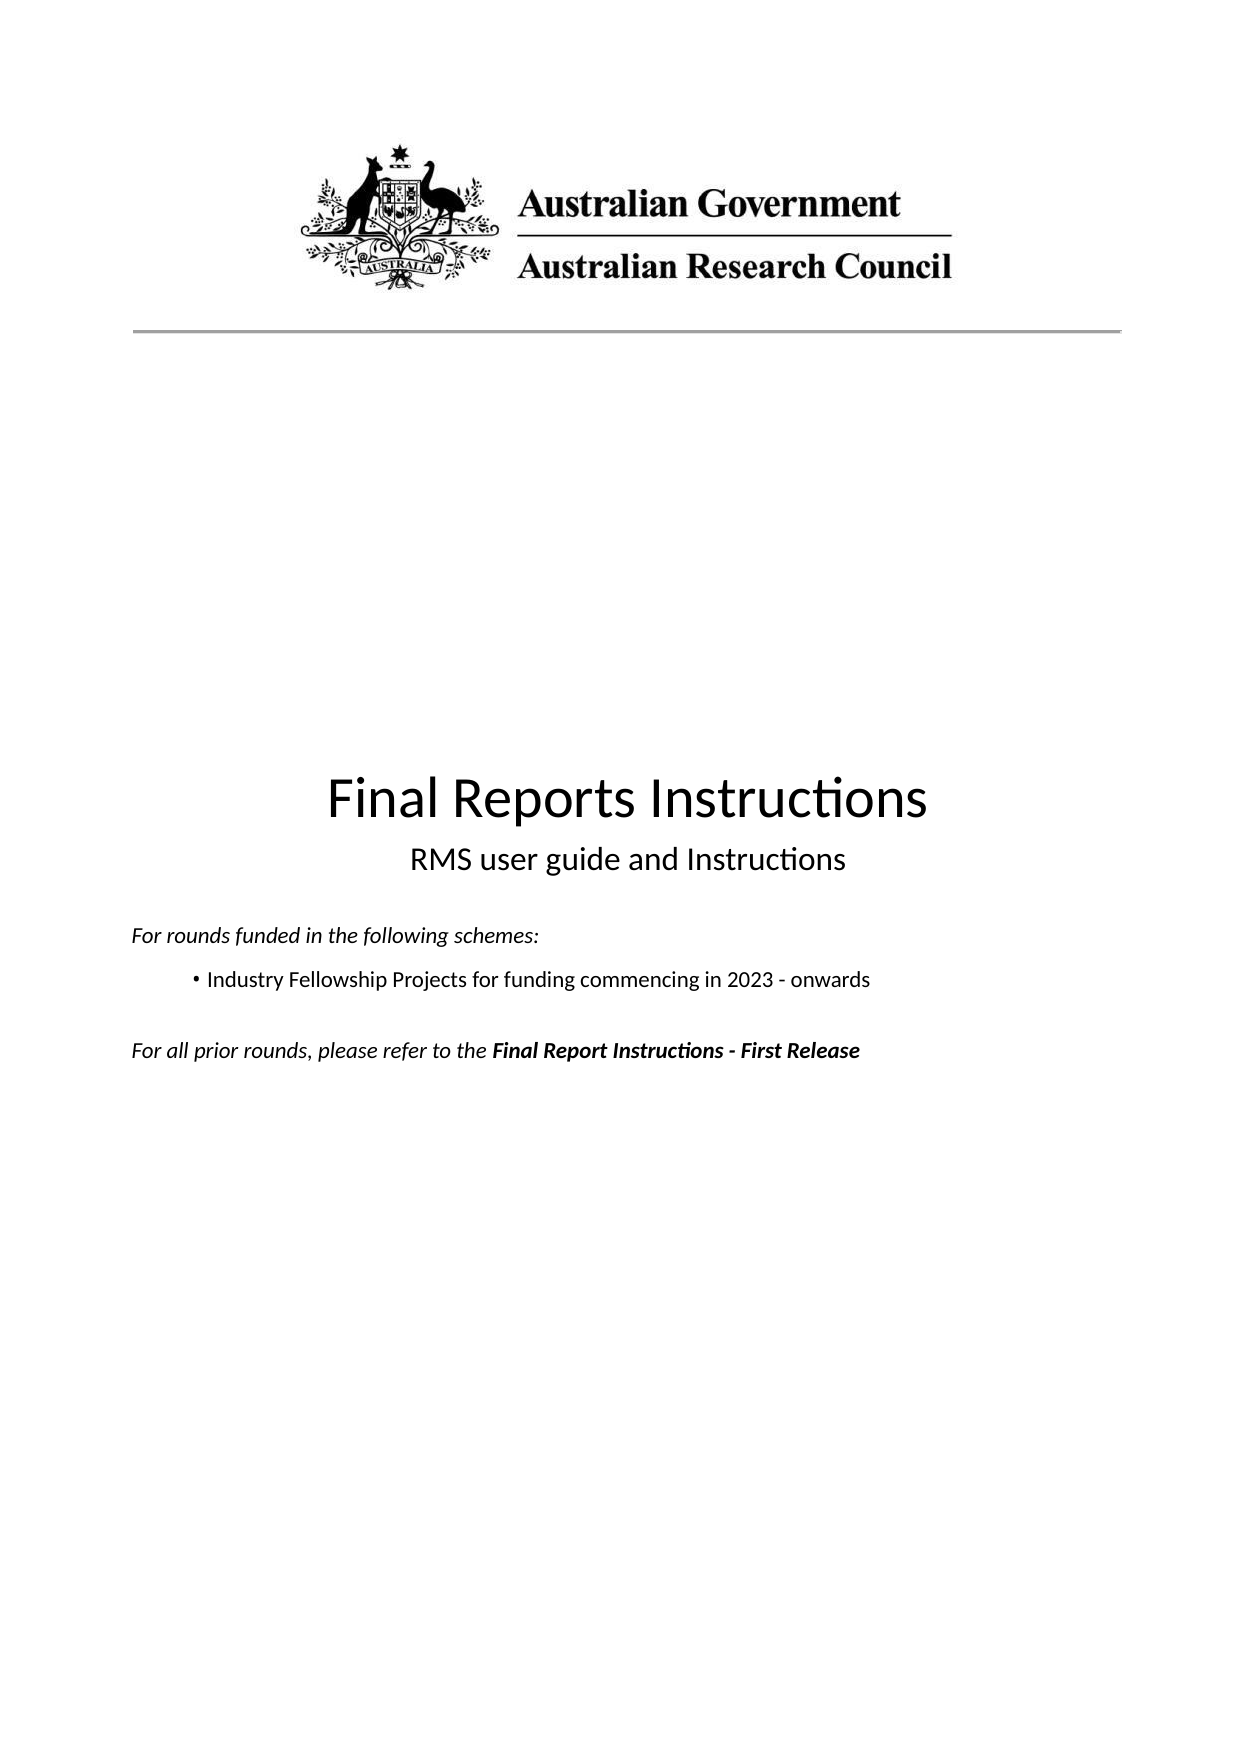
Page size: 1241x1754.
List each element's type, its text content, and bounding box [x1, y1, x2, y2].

text For rounds funded in the following schemes: [131, 922, 1119, 949]
text Final Reports Instructions [134, 761, 1122, 832]
text • Industry Fellowship Projects for funding commencing in 2023 - onwards [192, 963, 1122, 994]
text RMS user guide and Instructions [134, 837, 1122, 878]
picture [278, 121, 976, 311]
text For all prior rounds, please refer to the Final Report Instructions - First Release [131, 1036, 1119, 1064]
